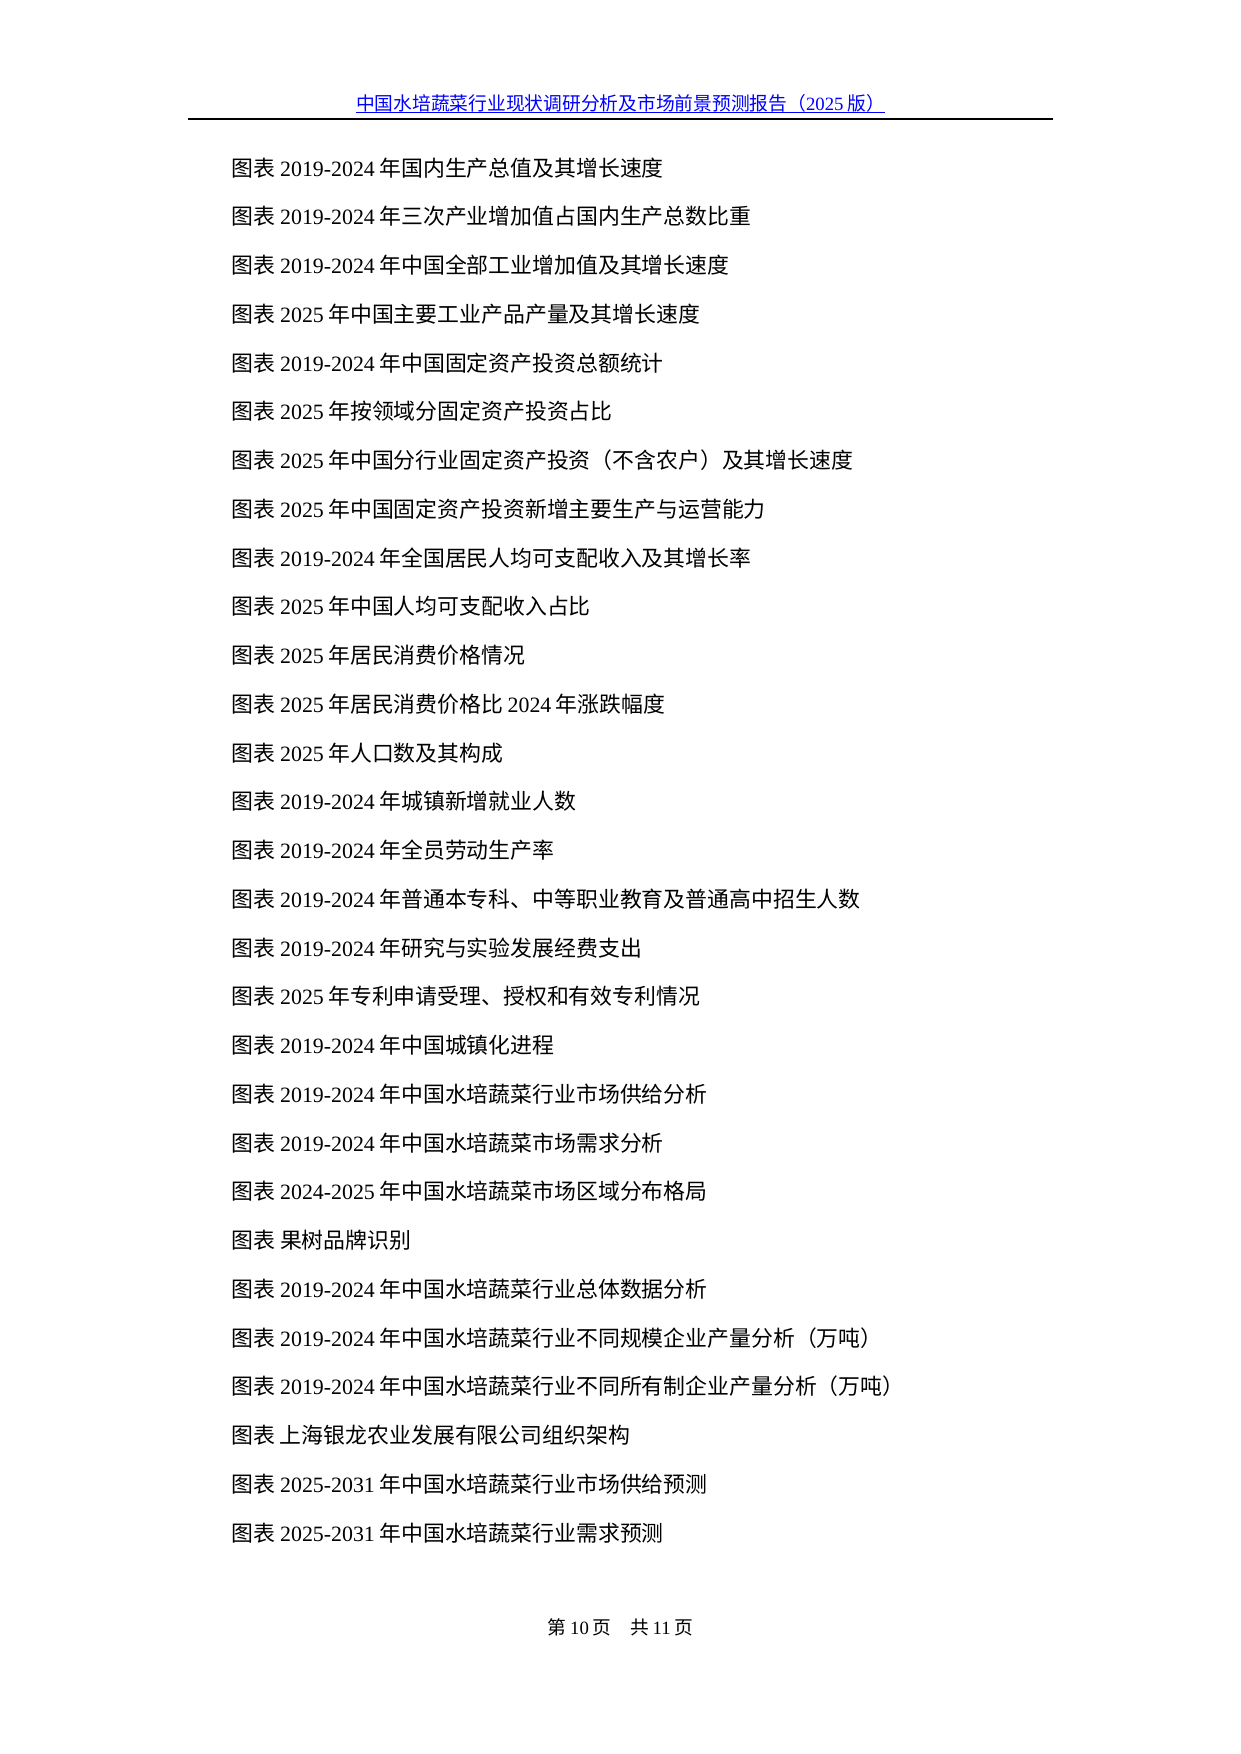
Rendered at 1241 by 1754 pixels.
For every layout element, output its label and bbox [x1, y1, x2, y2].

text [187, 150, 1053, 1548]
